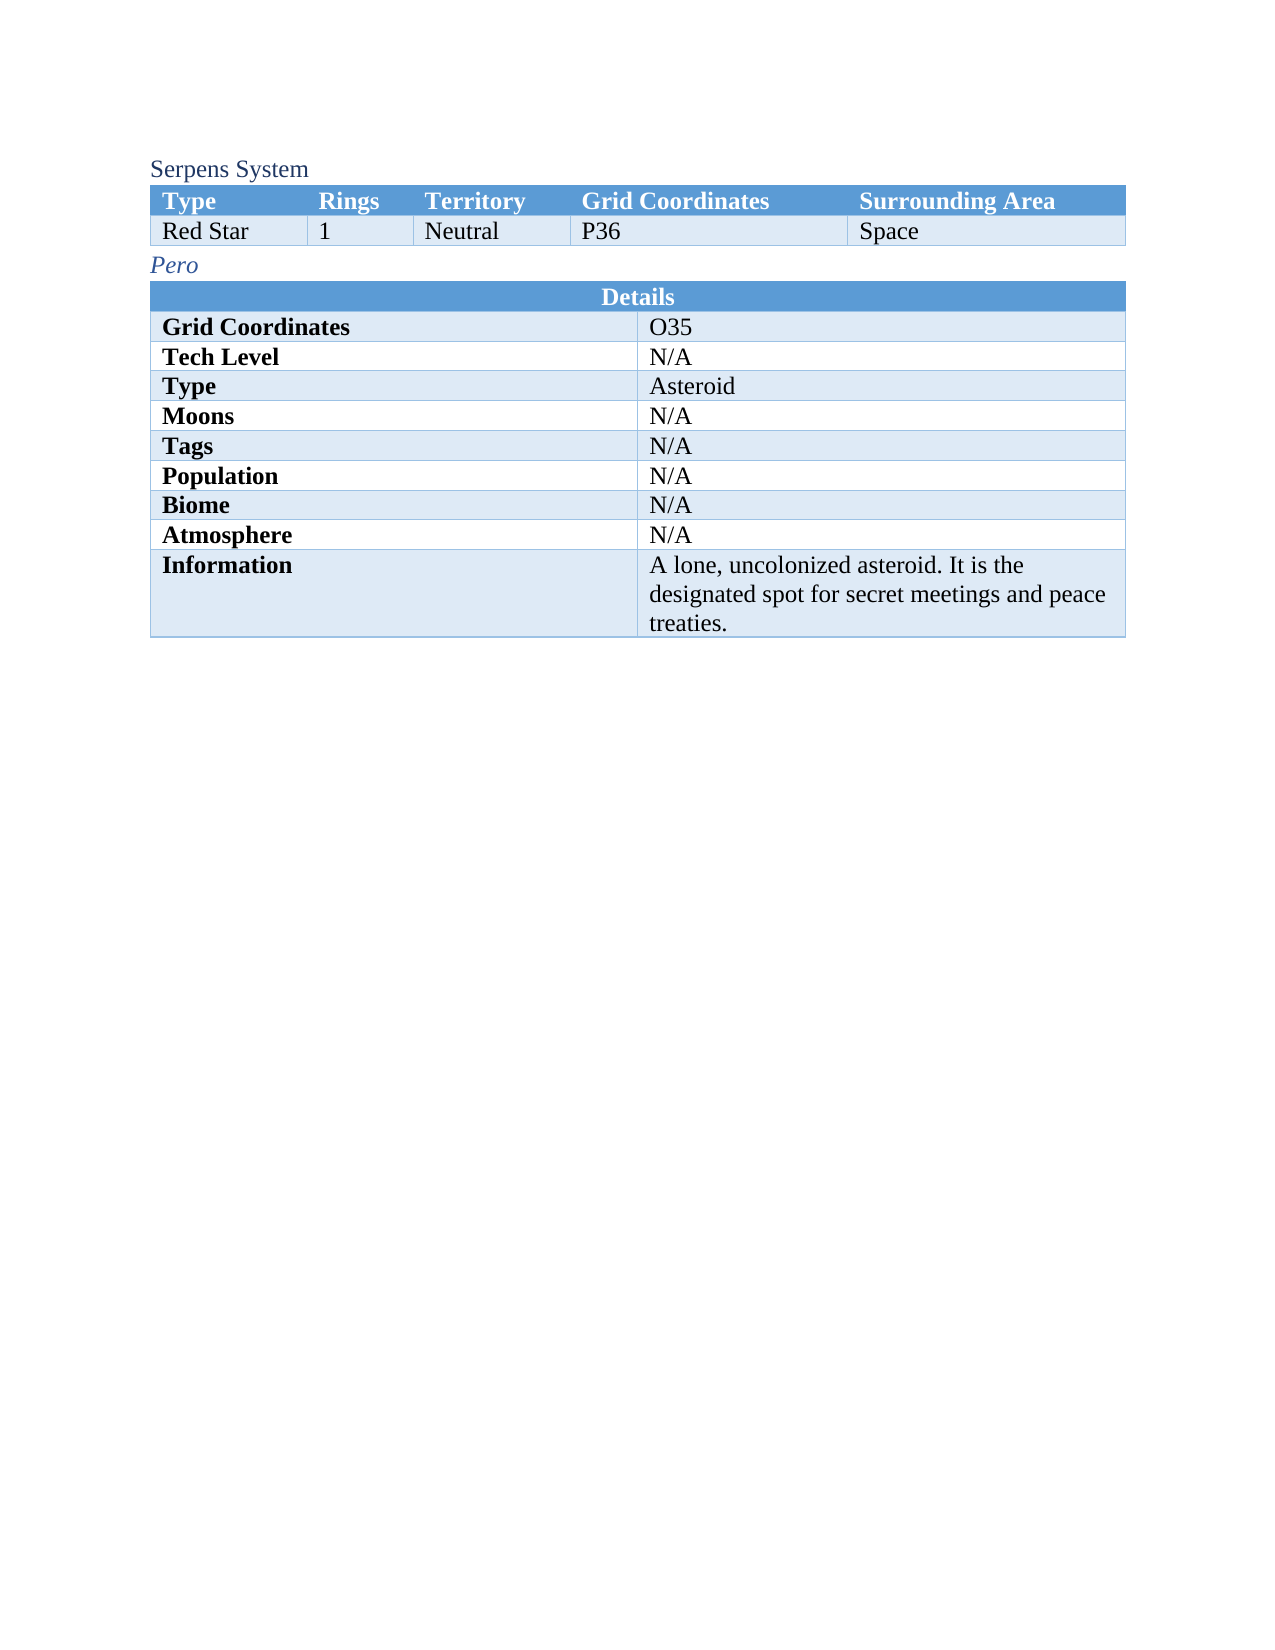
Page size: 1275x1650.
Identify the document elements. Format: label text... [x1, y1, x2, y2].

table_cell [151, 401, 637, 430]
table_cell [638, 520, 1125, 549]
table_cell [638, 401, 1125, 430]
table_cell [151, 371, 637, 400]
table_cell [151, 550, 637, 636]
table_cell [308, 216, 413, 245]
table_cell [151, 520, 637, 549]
subtitle Pero [150, 250, 1125, 279]
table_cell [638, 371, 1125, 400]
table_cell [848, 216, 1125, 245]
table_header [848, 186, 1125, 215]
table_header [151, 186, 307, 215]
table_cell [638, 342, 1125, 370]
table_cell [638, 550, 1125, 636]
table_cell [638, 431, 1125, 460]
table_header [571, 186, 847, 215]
subtitle Serpens System [150, 154, 1125, 183]
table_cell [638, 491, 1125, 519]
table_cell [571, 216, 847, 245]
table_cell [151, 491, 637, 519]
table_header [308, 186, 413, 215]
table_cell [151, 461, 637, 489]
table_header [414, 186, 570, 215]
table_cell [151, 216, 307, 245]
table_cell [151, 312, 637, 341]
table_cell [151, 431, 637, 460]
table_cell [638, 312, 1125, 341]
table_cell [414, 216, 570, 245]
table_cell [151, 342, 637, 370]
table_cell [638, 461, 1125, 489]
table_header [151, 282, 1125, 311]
